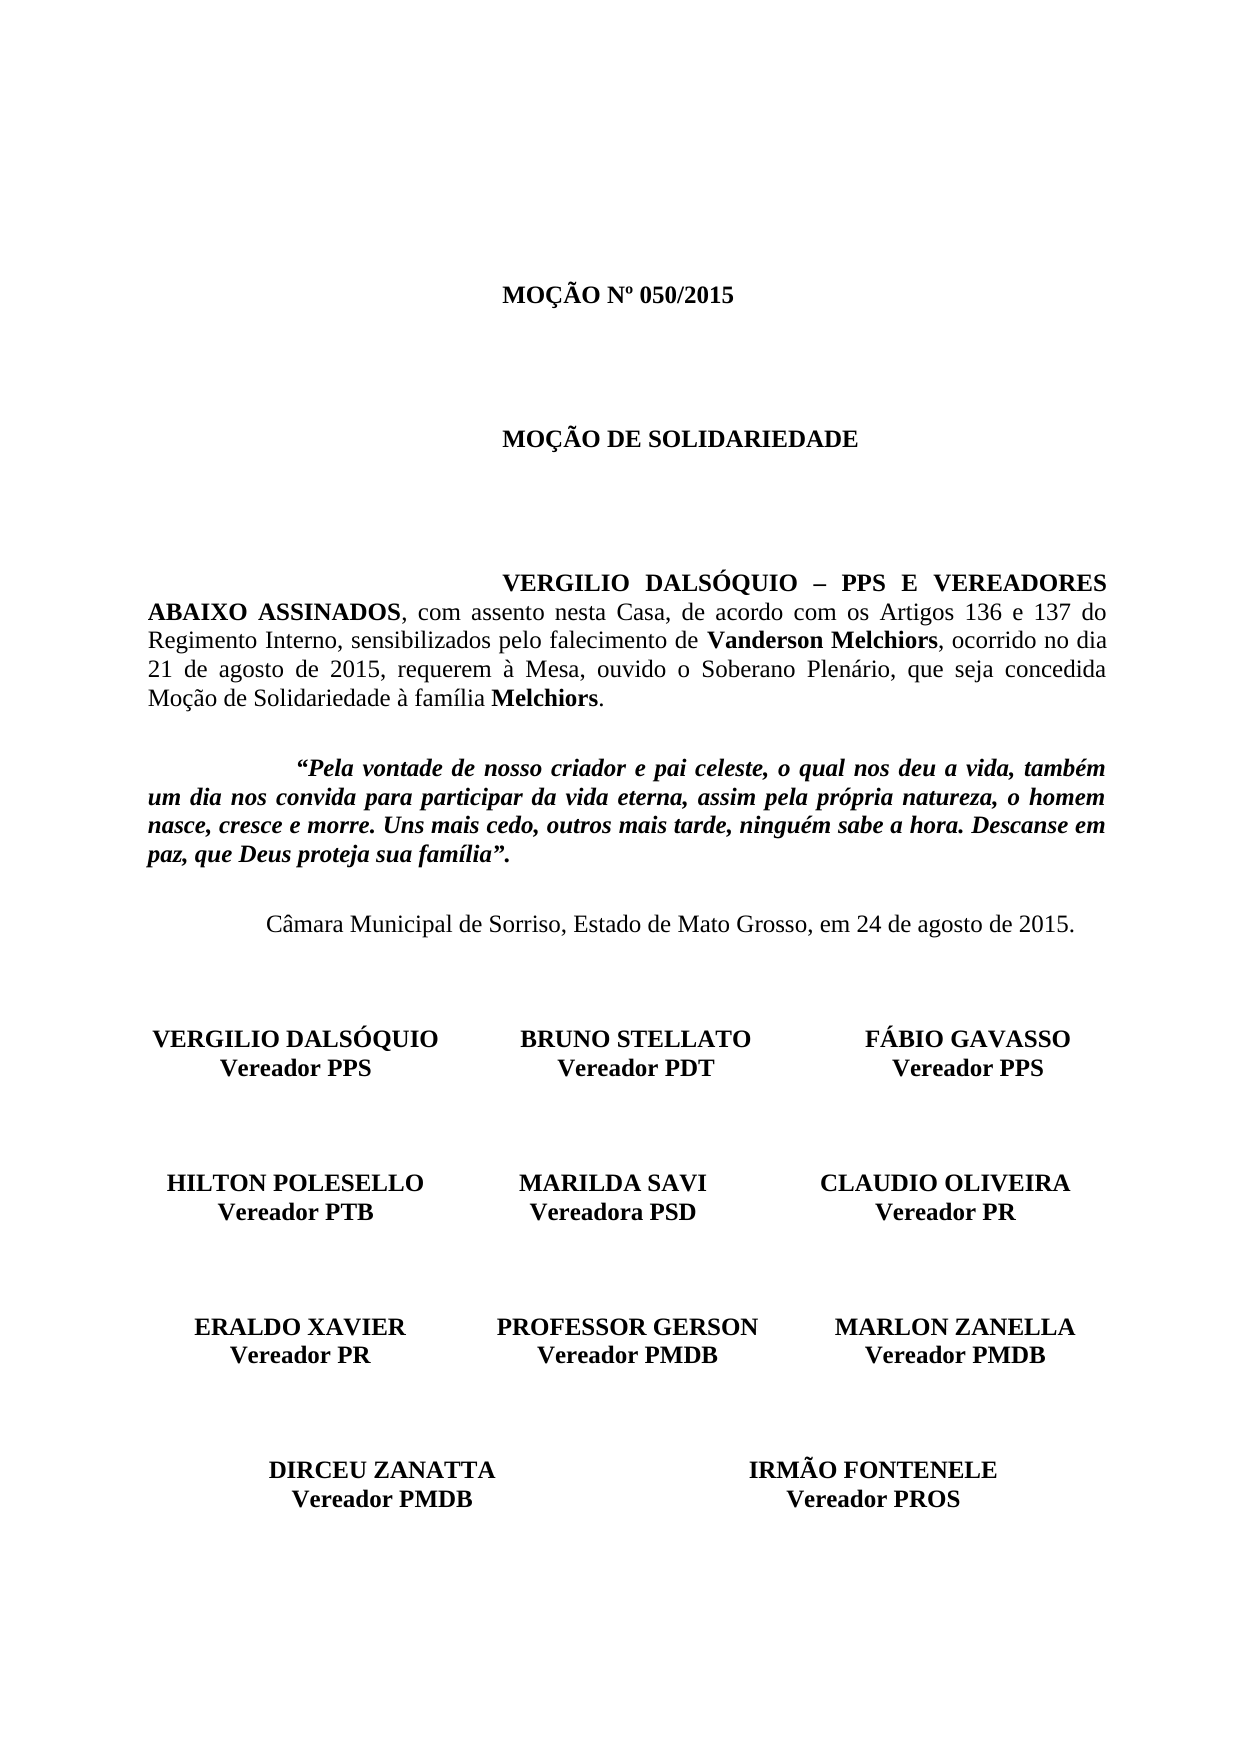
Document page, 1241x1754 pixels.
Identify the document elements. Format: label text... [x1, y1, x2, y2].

table_header MARLON ZANELLA Vereador PMDB [791, 1312, 1119, 1369]
title MOÇÃO Nº 050/2015 [148, 281, 1107, 309]
table_header FÁBIO GAVASSO Vereador PPS [806, 1024, 1130, 1111]
table_header VERGILIO DALSÓQUIO Vereador PPS [125, 1024, 466, 1111]
text Câmara Municipal de Sorriso, Estado de Mato Grosso, em 24 de agosto de 2015. [148, 909, 1107, 938]
text “Pela vontade de nosso criador e pai celeste, o qual nos deu a vida, também um dia nos convida para participar da vida eterna, assim pela própria natureza, o homem nasce, cresce e morre. Uns mais cedo, outros mais tarde, ninguém sabe a hora. Descanse em paz, que Deus proteja sua família”. [148, 753, 1107, 868]
table_header IRMÃO FONTENELE Vereador PROS [628, 1456, 1119, 1513]
table_header DIRCEU ZANATTA Vereador PMDB [136, 1456, 627, 1513]
table_header ERALDO XAVIER Vereador PR [136, 1312, 464, 1369]
table_header HILTON POLESELLO Vereador PTB [118, 1168, 473, 1254]
text VERGILIO DALSÓQUIO – PPS E VEREADORES ABAIXO ASSINADOS, com assento nesta Casa, de acordo com os Artigos 136 e 137 do Regimento Interno, sensibilizados pelo falecimento de Vanderson Melchiors, ocorrido no dia 21 de agosto de 2015, requerem à Mesa, ouvido o Soberano Plenário, que seja concedida Moção de Solidariedade à família Melchiors. [148, 568, 1107, 712]
table_header BRUNO STELLATO Vereador PDT [466, 1024, 806, 1111]
title MOÇÃO DE SOLIDARIEDADE [148, 424, 1107, 453]
table_header PROFESSOR GERSON Vereador PMDB [464, 1312, 791, 1369]
table_header CLAUDIO OLIVEIRA Vereador PR [753, 1168, 1137, 1254]
table_header MARILDA SAVI Vereadora PSD [473, 1168, 753, 1254]
